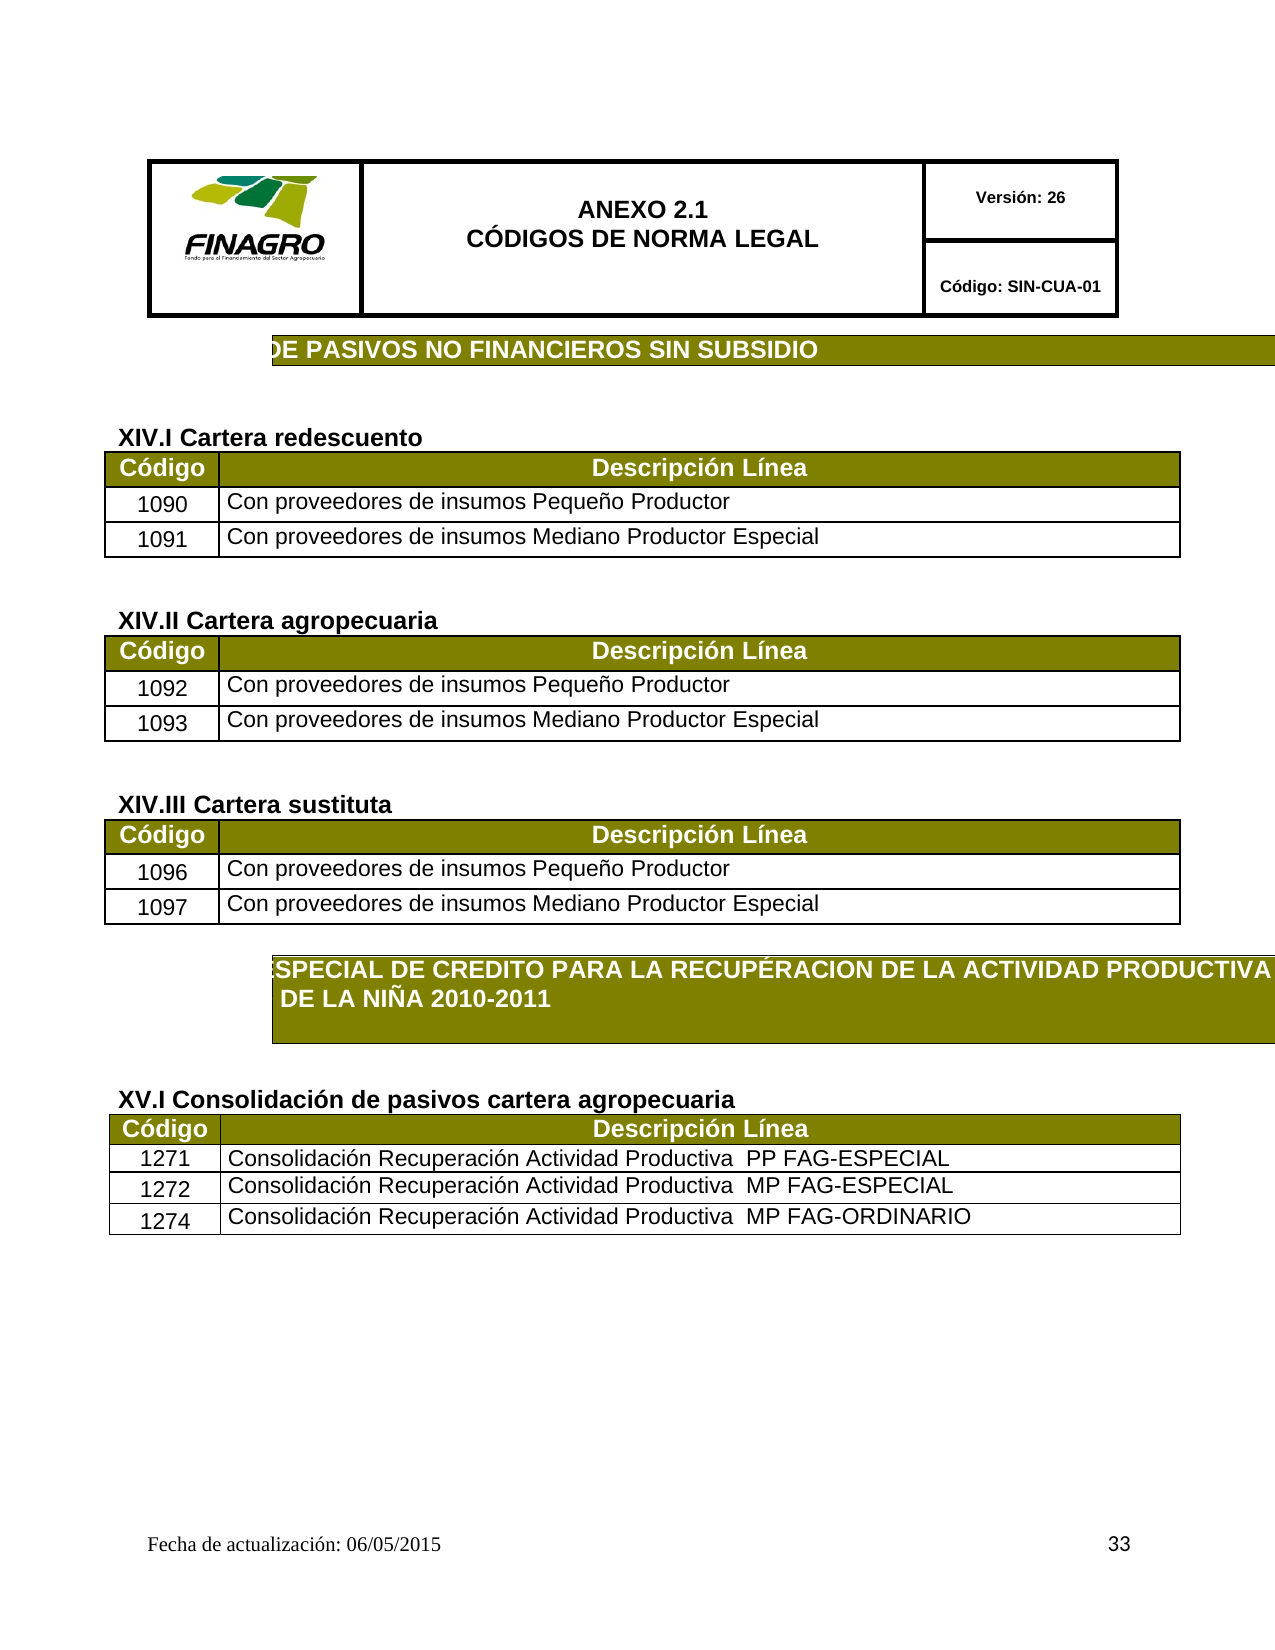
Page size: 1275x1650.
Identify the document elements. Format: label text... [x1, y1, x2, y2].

table_cell Consolidación Recuperación Actividad Productiva PP FAG-ESPECIAL [221, 1145, 1180, 1171]
table_cell 1096 [106, 855, 218, 888]
table_cell 1093 [106, 707, 218, 740]
text XV.I Consolidación de pasivos cartera agropecuaria [118, 1086, 1194, 1114]
table_cell 1274 [110, 1204, 220, 1234]
table_cell 1272 [110, 1173, 220, 1203]
table_header Descripción Línea [220, 453, 1179, 486]
table_cell Con proveedores de insumos Pequeño Productor [220, 855, 1179, 888]
table_header Descripción Línea [220, 637, 1179, 670]
list Cartera sustituta [118, 790, 1194, 818]
table_cell Con proveedores de insumos Mediano Productor Especial [220, 707, 1179, 740]
table_header ANEXO 2.1 CÓDIGOS DE NORMA LEGAL [364, 164, 922, 313]
picture [179, 176, 328, 265]
table_header Código [106, 453, 218, 486]
table_cell Consolidación Recuperación Actividad Productiva MP FAG-ORDINARIO [221, 1204, 1180, 1234]
table_cell Con proveedores de insumos Mediano Productor Especial [220, 890, 1179, 923]
list Cartera redescuento [118, 422, 1194, 451]
table_header Descripción Línea [221, 1115, 1180, 1144]
table_header Versión: 26 [926, 164, 1115, 238]
table_cell Con proveedores de insumos Mediano Productor Especial [220, 523, 1179, 556]
table_cell Código: SIN-CUA-01 [926, 243, 1115, 313]
table_header Descripción Línea [220, 821, 1179, 853]
table_cell Con proveedores de insumos Pequeño Productor [220, 488, 1179, 521]
table_cell 1092 [106, 672, 218, 705]
table_header Código [110, 1115, 220, 1144]
table_cell 1090 [106, 488, 218, 521]
table_header Código [106, 821, 218, 853]
table_header Código [106, 637, 218, 670]
table_cell 1091 [106, 523, 218, 556]
table_cell Consolidación Recuperación Actividad Productiva MP FAG-ESPECIAL [221, 1173, 1180, 1203]
table_cell 1271 [110, 1145, 220, 1171]
table_cell Con proveedores de insumos Pequeño Productor [220, 672, 1179, 705]
table_cell 1097 [106, 890, 218, 923]
list Cartera agropecuaria [118, 606, 1194, 635]
table_header [152, 164, 359, 313]
